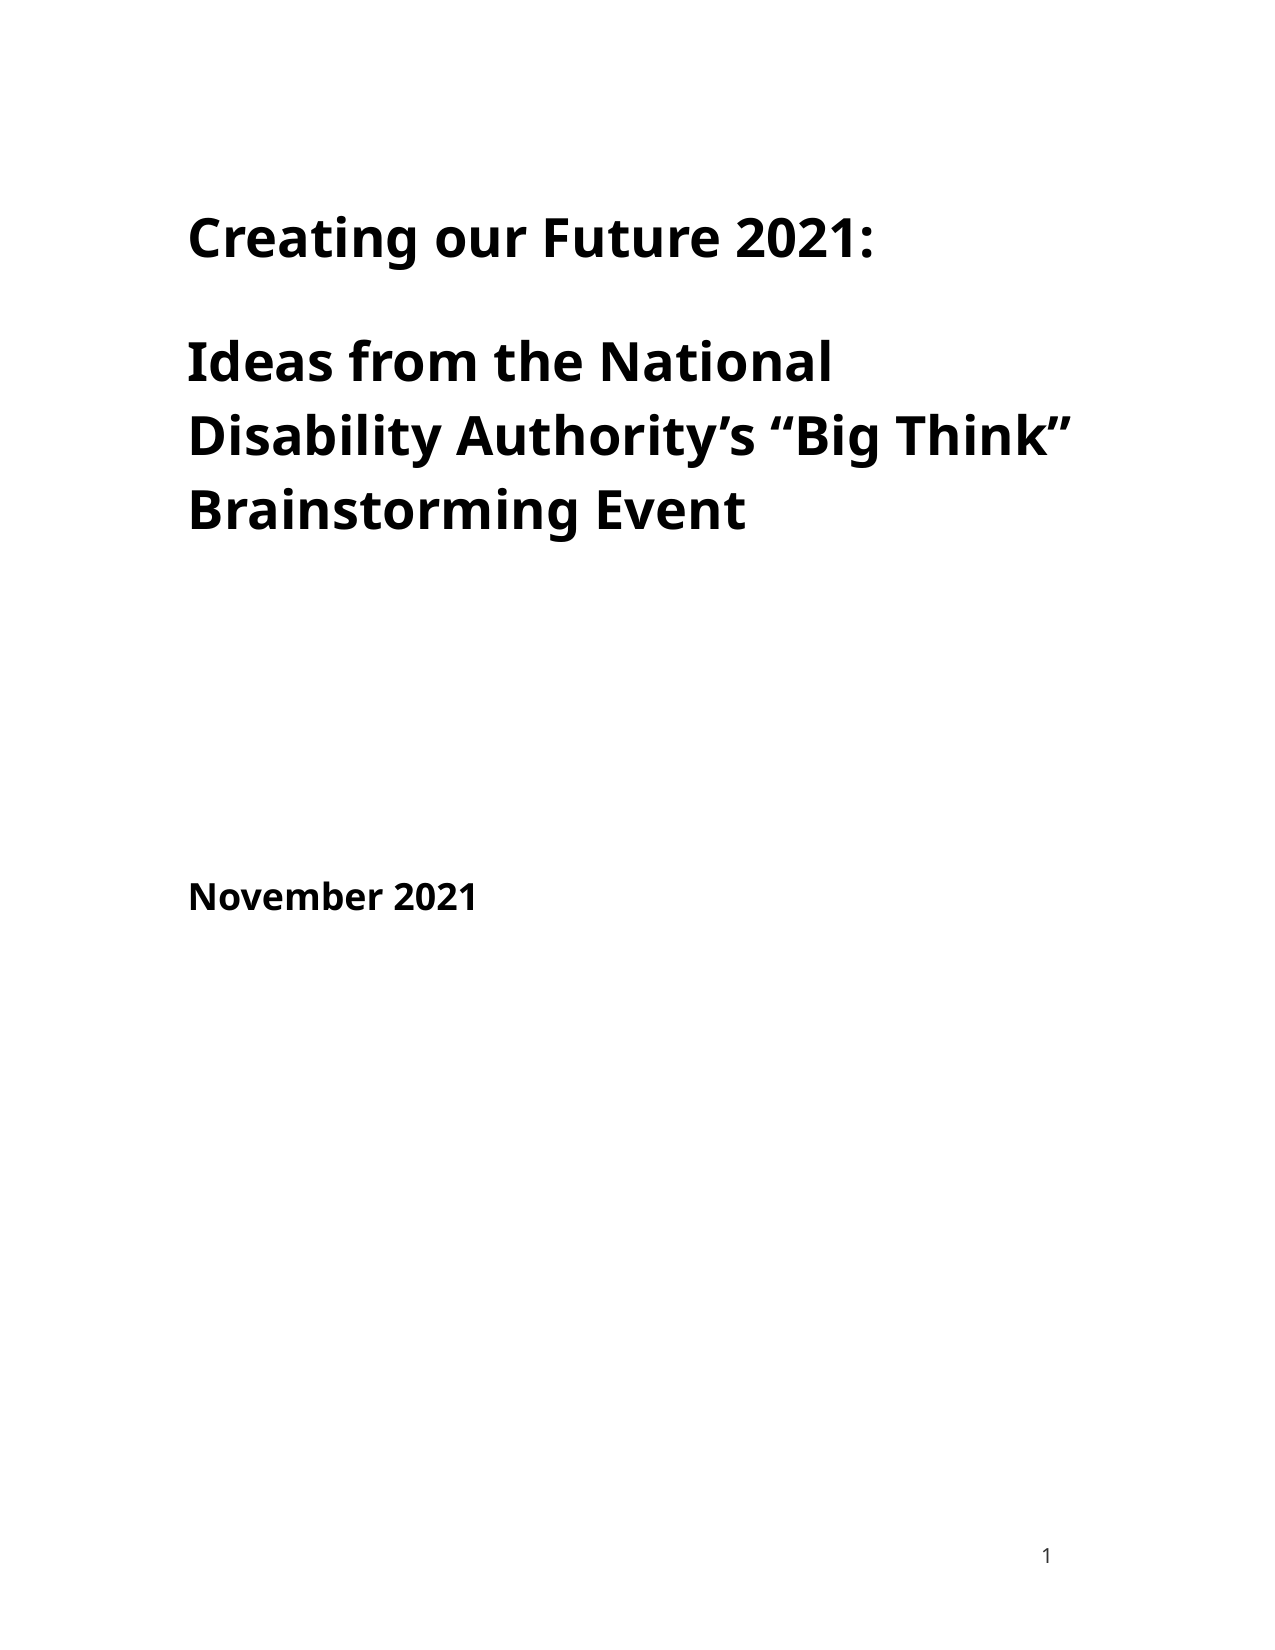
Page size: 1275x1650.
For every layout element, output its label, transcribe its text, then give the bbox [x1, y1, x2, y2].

title Ideas from the National Disability Authority’s “Big Think” Brainstorming Event [187, 324, 1087, 545]
text November 2021 [187, 870, 1087, 921]
title Creating our Future 2021: [187, 200, 1087, 274]
